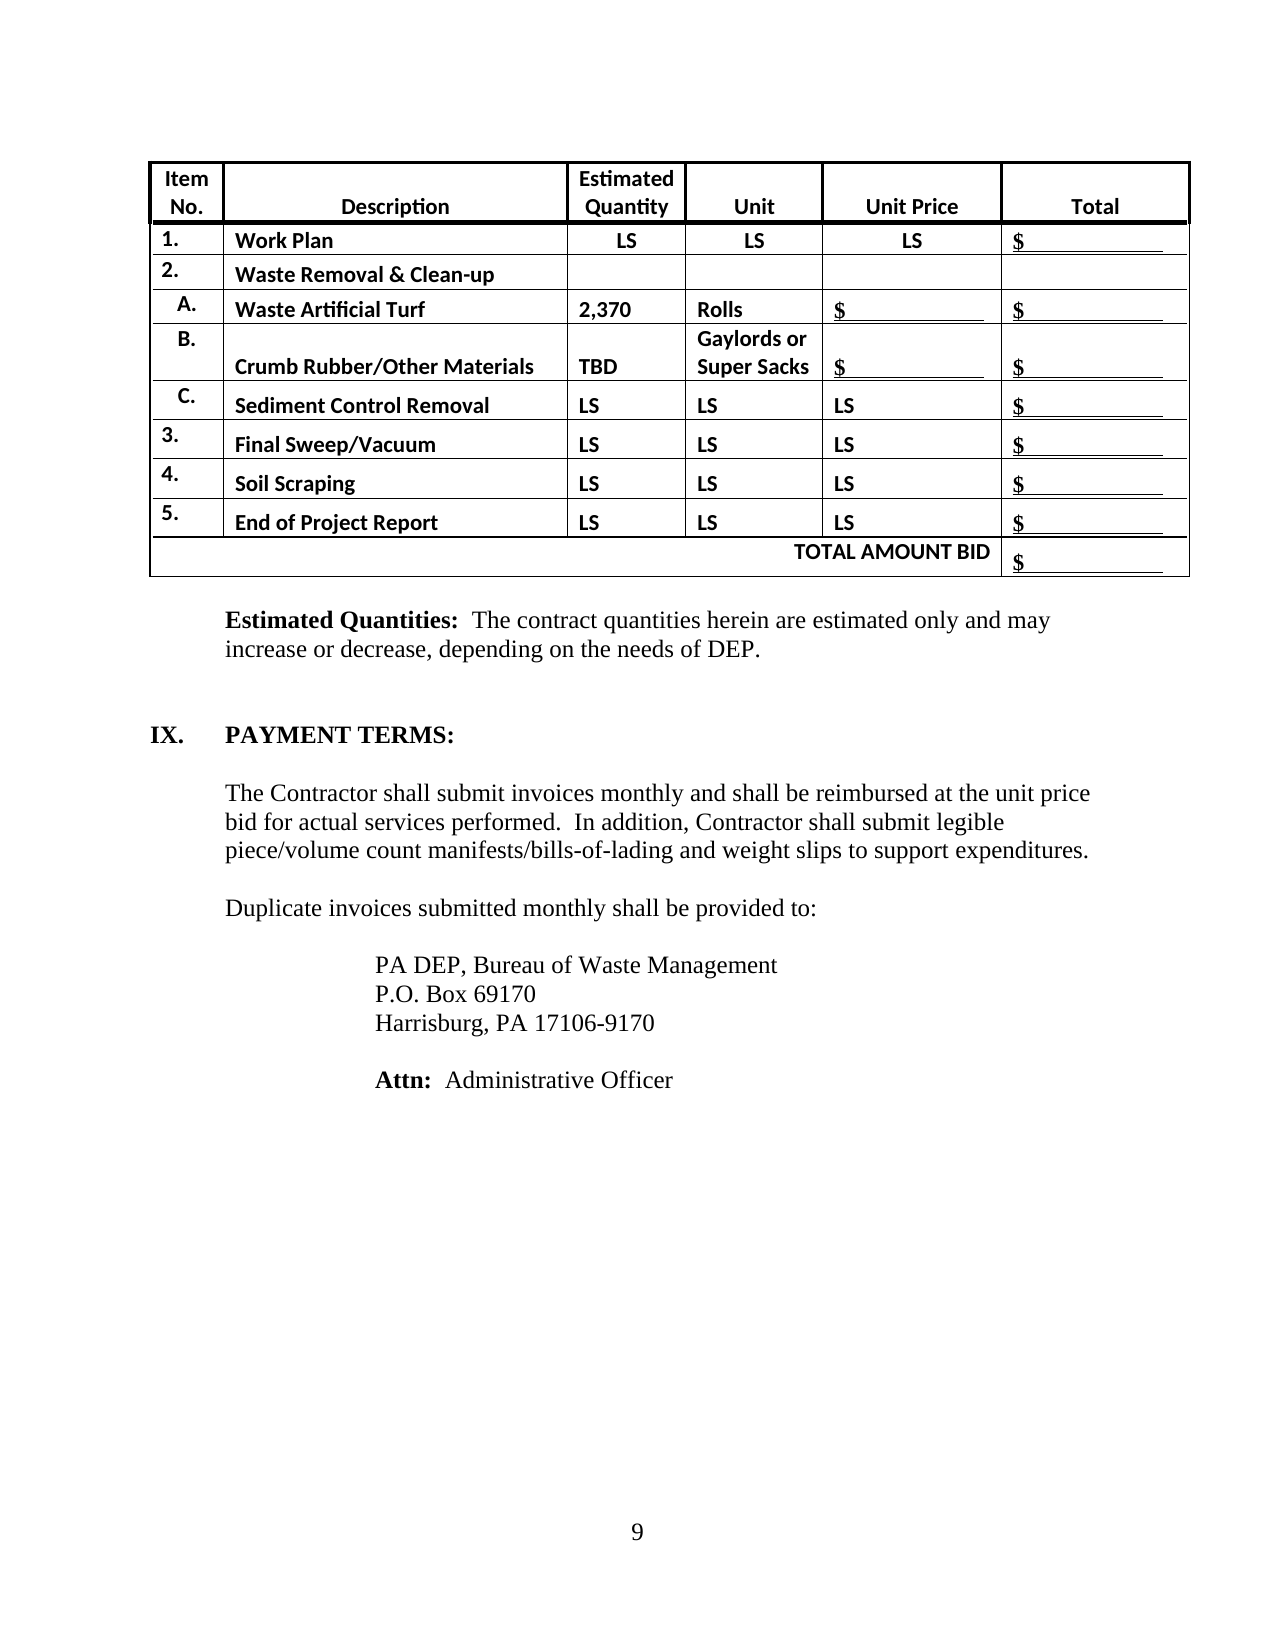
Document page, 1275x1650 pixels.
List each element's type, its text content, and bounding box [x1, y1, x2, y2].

table_cell B. [151, 323, 223, 380]
text P.O. Box 69170 [375, 979, 1125, 1008]
table_cell $ [1002, 380, 1189, 419]
table_cell LS [568, 499, 685, 536]
table_cell $ [1002, 323, 1189, 380]
subtitle IX. PAYMENT TERMS: [150, 720, 1125, 749]
table_header Unit [687, 164, 821, 220]
table_cell 1. [151, 221, 223, 254]
table_cell $ [823, 324, 1001, 380]
table_cell 4. [151, 458, 223, 497]
text Attn: Administrative Officer [375, 1065, 1125, 1094]
table_cell [686, 255, 822, 288]
table_cell C. [151, 380, 223, 419]
table_cell $ [1002, 419, 1189, 458]
table_cell LS [823, 499, 1001, 536]
table_cell $ [1002, 458, 1189, 497]
table_cell TBD [568, 324, 685, 380]
table_cell Rolls [686, 290, 822, 323]
table_cell 5. [151, 498, 223, 536]
table_cell [1002, 254, 1189, 288]
table_header Unit Price [824, 164, 1000, 220]
table_cell Soil Scraping [224, 459, 567, 497]
table_header Item No. [152, 164, 222, 220]
table_cell Crumb Rubber/Other Materials [224, 324, 567, 380]
table_cell $ [1002, 498, 1189, 536]
table_cell Waste Artificial Turf [224, 290, 567, 323]
table_cell LS [823, 381, 1001, 419]
table_cell 3. [151, 419, 223, 458]
text Duplicate invoices submitted monthly shall be provided to: [150, 893, 1125, 922]
table_cell Final Sweep/Vacuum [224, 420, 567, 458]
table_cell 2,370 [568, 290, 685, 323]
table_cell Work Plan [224, 225, 567, 254]
table_cell [568, 255, 685, 288]
table_cell LS [686, 420, 822, 458]
table_cell LS [823, 459, 1001, 497]
text Estimated Quantities: The contract quantities herein are estimated only and may increase or decrease, depending on the needs of DEP. [225, 605, 1125, 663]
table_cell 2. [151, 254, 223, 288]
table_cell LS [568, 381, 685, 419]
table_cell LS [568, 225, 685, 254]
table_header Estimated Quantity [569, 164, 684, 220]
table_cell LS [823, 225, 1001, 254]
table_cell $ [1002, 220, 1189, 254]
table_cell Waste Removal & Clean-up [224, 255, 567, 288]
table_cell $ [823, 290, 1001, 323]
table_cell Sediment Control Removal [224, 381, 567, 419]
text PA DEP, Bureau of Waste Management [375, 950, 1125, 979]
table_header Total [1003, 164, 1188, 220]
table_header Description [225, 164, 566, 220]
table_cell LS [686, 225, 822, 254]
table_cell LS [568, 420, 685, 458]
table_cell End of Project Report [224, 499, 567, 536]
table_cell Gaylords or Super Sacks [686, 324, 822, 380]
table_cell $ [1002, 536, 1189, 576]
table_cell $ [1002, 289, 1189, 323]
table_cell A. [151, 289, 223, 323]
table_cell LS [686, 381, 822, 419]
table_cell TOTAL AMOUNT BID [151, 536, 1001, 576]
text Harrisburg, PA 17106-9170 [375, 1008, 1125, 1037]
table_cell LS [686, 459, 822, 497]
table_cell LS [823, 420, 1001, 458]
table_cell LS [568, 459, 685, 497]
table_cell [823, 255, 1001, 288]
text The Contractor shall submit invoices monthly and shall be reimbursed at the unit price bid for actual services performed. In addition, Contractor shall submit legible piece/volume count manifests/bills-of-lading and weight slips to support expenditures. [225, 778, 1125, 864]
table_cell LS [686, 499, 822, 536]
